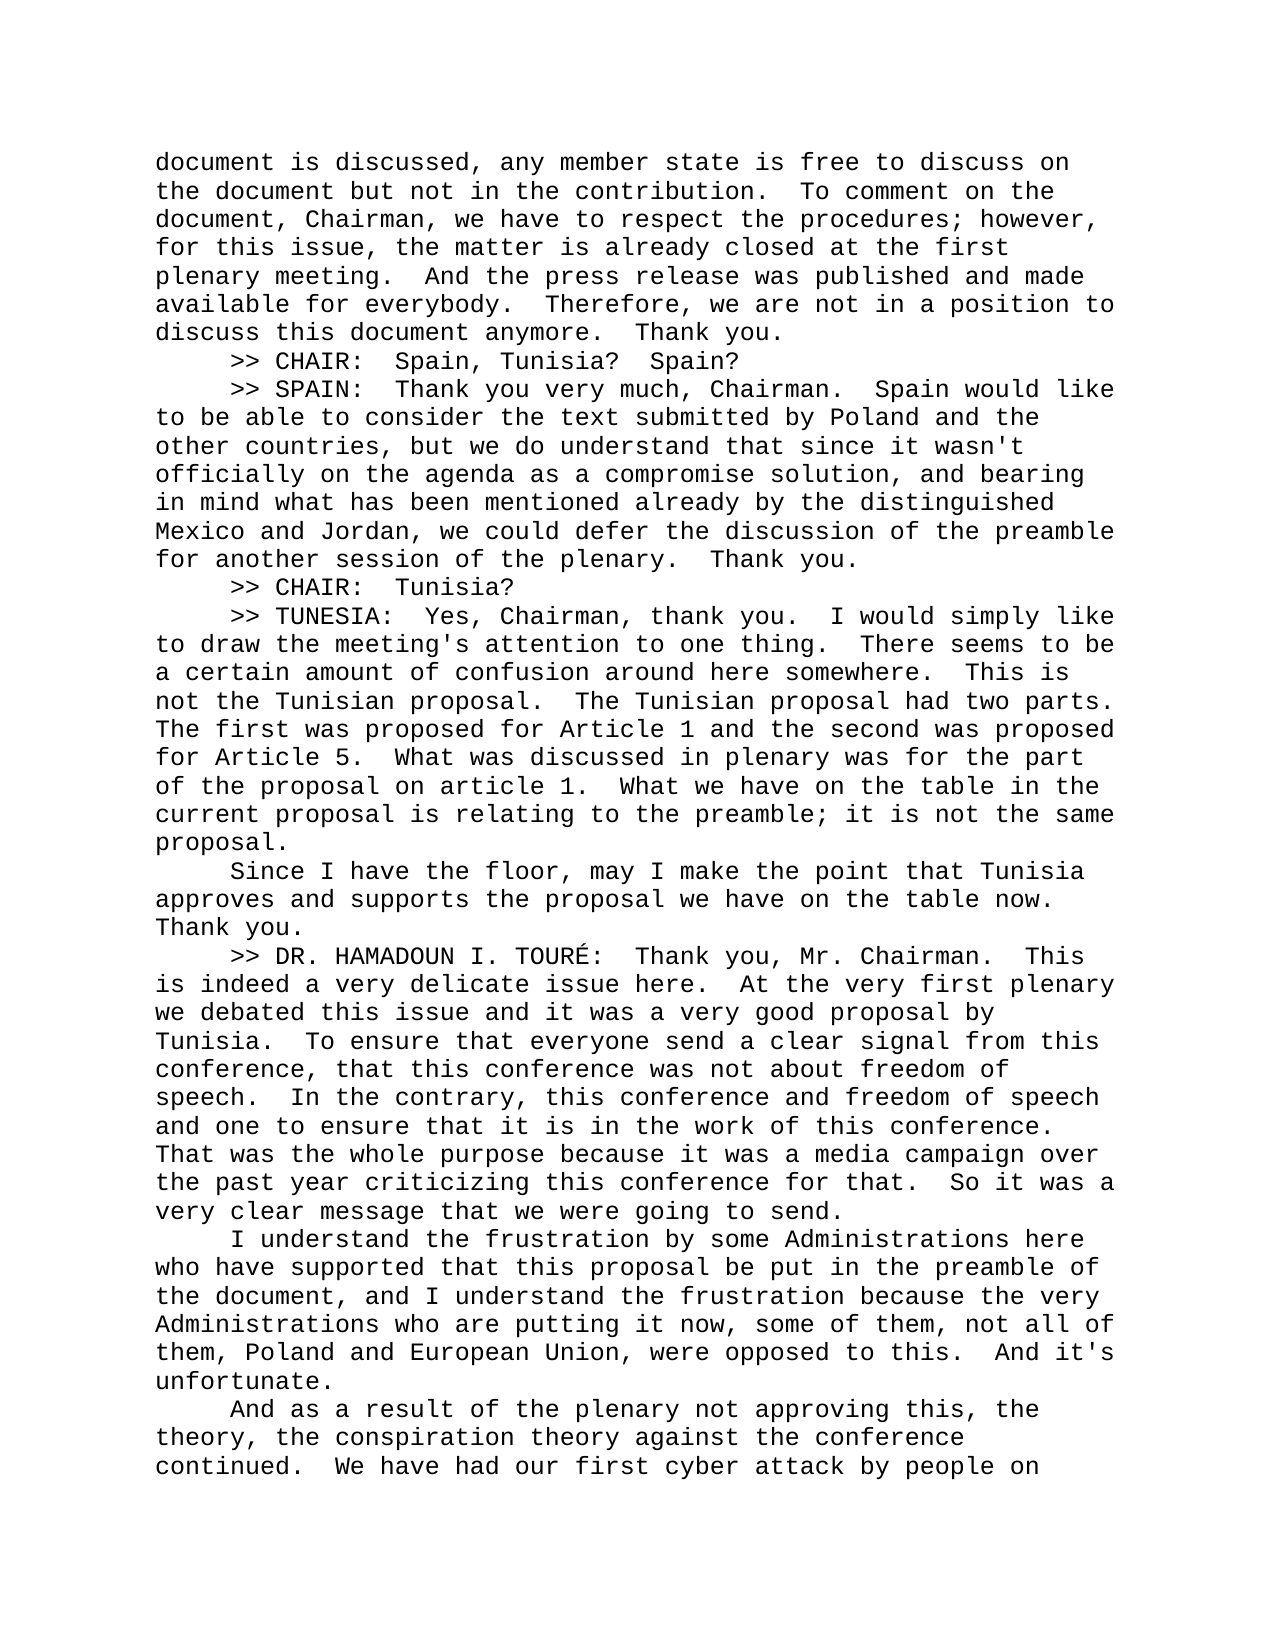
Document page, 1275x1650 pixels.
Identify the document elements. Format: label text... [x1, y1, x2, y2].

text >> CHAIR: Spain, Tunisia? Spain? [155, 348, 1129, 377]
text >> CHAIR: Tunisia? [155, 575, 1129, 603]
text Since I have the floor, may I make the point that Tunisia approves and supports the proposal we have on the table now. Thank you. [155, 858, 1129, 943]
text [155, 150, 1129, 348]
text >> TUNESIA: Yes, Chairman, thank you. I would simply like to draw the meeting's attention to one thing. There seems to be a certain amount of confusion around here somewhere. This is not the Tunisian proposal. The Tunisian proposal had two parts. The first was proposed for Article 1 and the second was proposed for Article 5. What was discussed in plenary was for the part of the proposal on article 1. What we have on the table in the current proposal is relating to the preamble; it is not the same proposal. [155, 603, 1129, 858]
text I understand the frustration by some Administrations here who have supported that this proposal be put in the preamble of the document, and I understand the frustration because the very Administrations who are putting it now, some of them, not all of them, Poland and European Union, were opposed to this. And it's unfortunate. [155, 1227, 1129, 1397]
text >> DR. HAMADOUN I. TOURÉ: Thank you, Mr. Chairman. This is indeed a very delicate issue here. At the very first plenary we debated this issue and it was a very good proposal by Tunisia. To ensure that everyone send a clear signal from this conference, that this conference was not about freedom of speech. In the contrary, this conference and freedom of speech and one to ensure that it is in the work of this conference. That was the whole purpose because it was a media campaign over the past year criticizing this conference for that. So it was a very clear message that we were going to send. [155, 943, 1129, 1227]
text >> SPAIN: Thank you very much, Chairman. Spain would like to be able to consider the text submitted by Poland and the other countries, but we do understand that since it wasn't officially on the agenda as a compromise solution, and bearing in mind what has been mentioned already by the distinguished Mexico and Jordan, we could defer the discussion of the preamble for another session of the plenary. Thank you. [155, 377, 1129, 575]
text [155, 1397, 1129, 1482]
